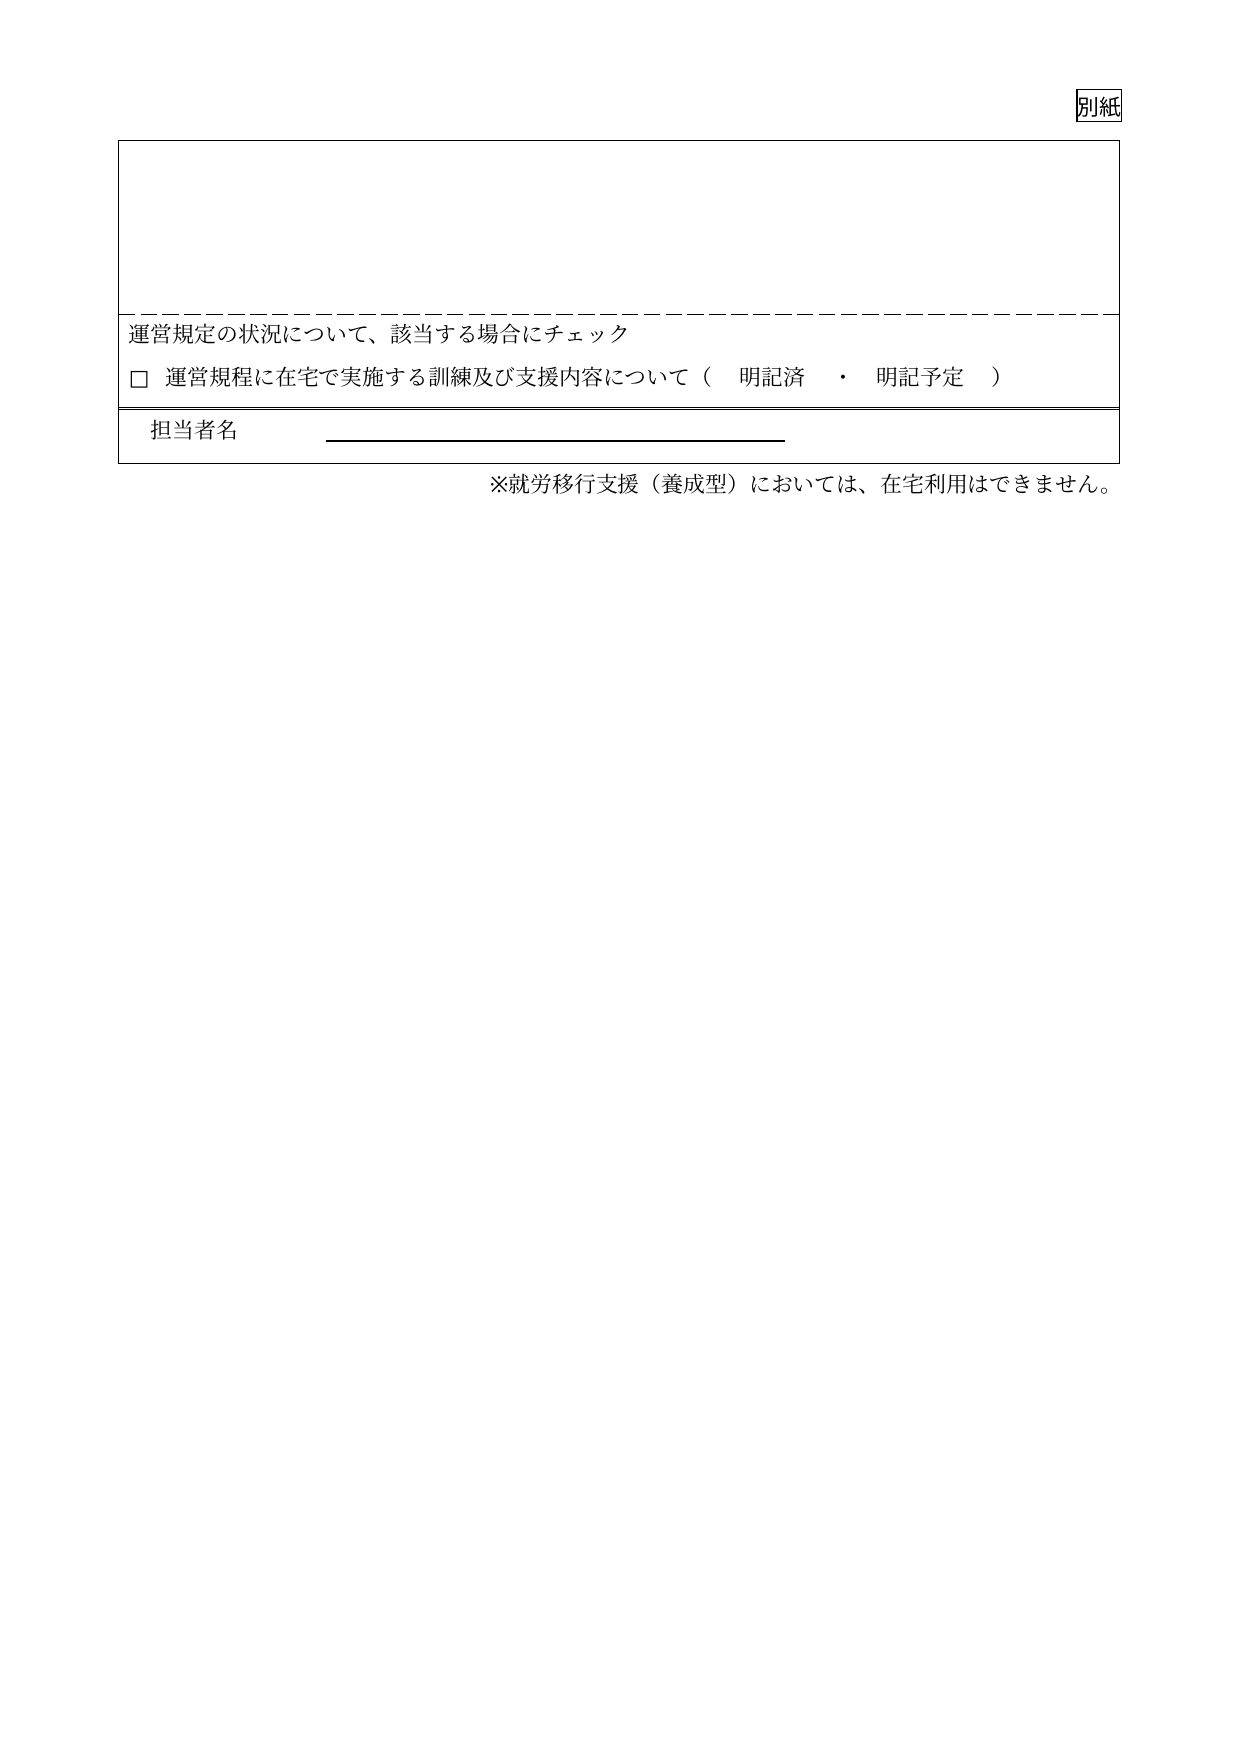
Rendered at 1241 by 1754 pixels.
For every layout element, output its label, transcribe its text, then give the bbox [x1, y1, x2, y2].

table_cell 運営規定の状況について、該当する場合にチェック 運営規程に在宅で実施する訓練及び支援内容について（ 明記済 ・ 明記予定 ） [119, 314, 1119, 407]
text ※就労移行支援（養成型）においては、在宅利用はできません。記入例 [118, 464, 1122, 502]
table_cell 担当者名 [119, 410, 1119, 463]
table_cell [119, 141, 1119, 314]
